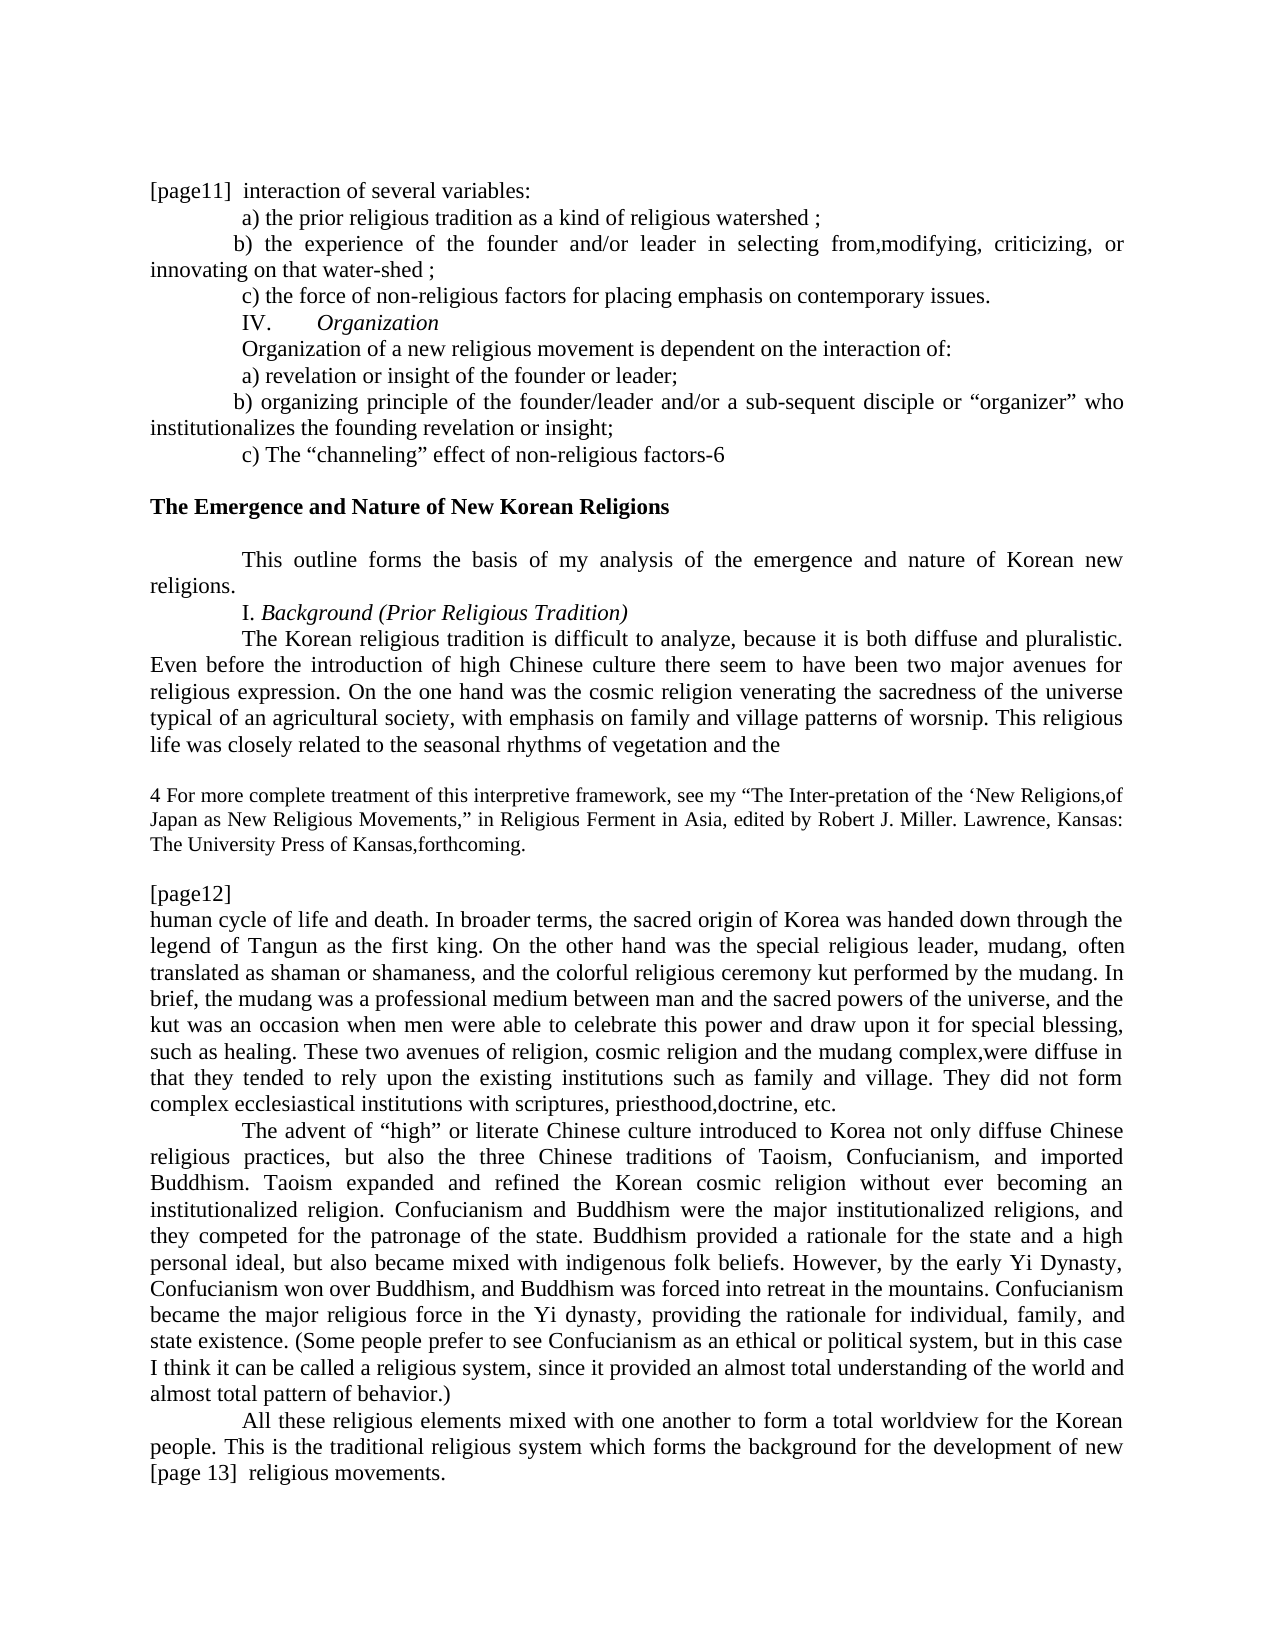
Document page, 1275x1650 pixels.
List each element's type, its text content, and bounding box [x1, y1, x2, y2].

text human cycle of life and death. In broader terms, the sacred origin of Korea was handed down through the legend of Tangun as the first king. On the other hand was the special religious leader, mudang, often translated as shaman or shamaness, and the colorful religious ceremony kut performed by the mudang. In brief, the mudang was a professional medium between man and the sacred powers of the universe, and the kut was an occasion when men were able to celebrate this power and draw upon it for special blessing, such as healing. These two avenues of religion, cosmic religion and the mudang complex,were diffuse in that they tended to rely upon the existing institutions such as family and village. They did not form complex ecclesiastical institutions with scriptures, priesthood,doctrine, etc. [150, 906, 1125, 1117]
text The Emergence and Nature of New Korean Religions [150, 493, 1125, 520]
text [page12] [150, 879, 1125, 906]
text b) organizing principle of the founder/leader and/or a sub-sequent disciple or “organizer” who institutionalizes the founding revelation or insight; [150, 388, 1125, 441]
text c) The “channeling” effect of non-religious factors-6 [150, 441, 1125, 467]
text [page11] interaction of several variables: [150, 177, 1125, 203]
text a) the prior religious tradition as a kind of religious watershed ; [150, 203, 1125, 230]
text The advent of “high” or literate Chinese culture introduced to Korea not only diffuse Chinese religious practices, but also the three Chinese traditions of Taoism, Confucianism, and imported Buddhism. Taoism expanded and refined the Korean cosmic religion without ever becoming an institutionalized religion. Confucianism and Buddhism were the major institutionalized religions, and they competed for the patronage of the state. Buddhism provided a rationale for the state and a high personal ideal, but also became mixed with indigenous folk beliefs. However, by the early Yi Dynasty, Confucianism won over Buddhism, and Buddhism was forced into retreat in the mountains. Confucianism became the major religious force in the Yi dynasty, providing the rationale for individual, family, and state existence. (Some people prefer to see Confucianism as an ethical or political system, but in this case I think it can be called a religious system, since it provided an almost total understanding of the world and almost total pattern of behavior.) [150, 1117, 1125, 1407]
text c) the force of non-religious factors for placing emphasis on contemporary issues. [150, 283, 1125, 309]
text This outline forms the basis of my analysis of the emergence and nature of Korean new religions. [150, 546, 1125, 599]
text Organization of a new religious movement is dependent on the interaction of: [150, 335, 1125, 362]
text b) the experience of the founder and/or leader in selecting from,modifying, criticizing, or innovating on that water-shed ; [150, 230, 1125, 283]
text a) revelation or insight of the founder or leader; [150, 362, 1125, 388]
text All these religious elements mixed with one another to form a total worldview for the Korean people. This is the traditional religious system which forms the background for the development of new [page 13] religious movements. [150, 1407, 1125, 1486]
text I. Background (Prior Religious Tradition) [150, 599, 1125, 625]
text IV. Organization [150, 309, 1125, 335]
text The Korean religious tradition is difficult to analyze, because it is both diffuse and pluralistic. Even before the introduction of high Chinese culture there seem to have been two major avenues for religious expression. On the one hand was the cosmic religion venerating the sacredness of the universe typical of an agricultural society, with emphasis on family and village patterns of worsnip. This religious life was closely related to the seasonal rhythms of vegetation and the [150, 625, 1125, 757]
text 4 For more complete treatment of this interpretive framework, see my “The Inter-pretation of the ‘New Religions,of Japan as New Religious Movements,” in Religious Ferment in Asia, edited by Robert J. Miller. Lawrence, Kansas: The University Press of Kansas,forthcoming. [150, 783, 1125, 856]
